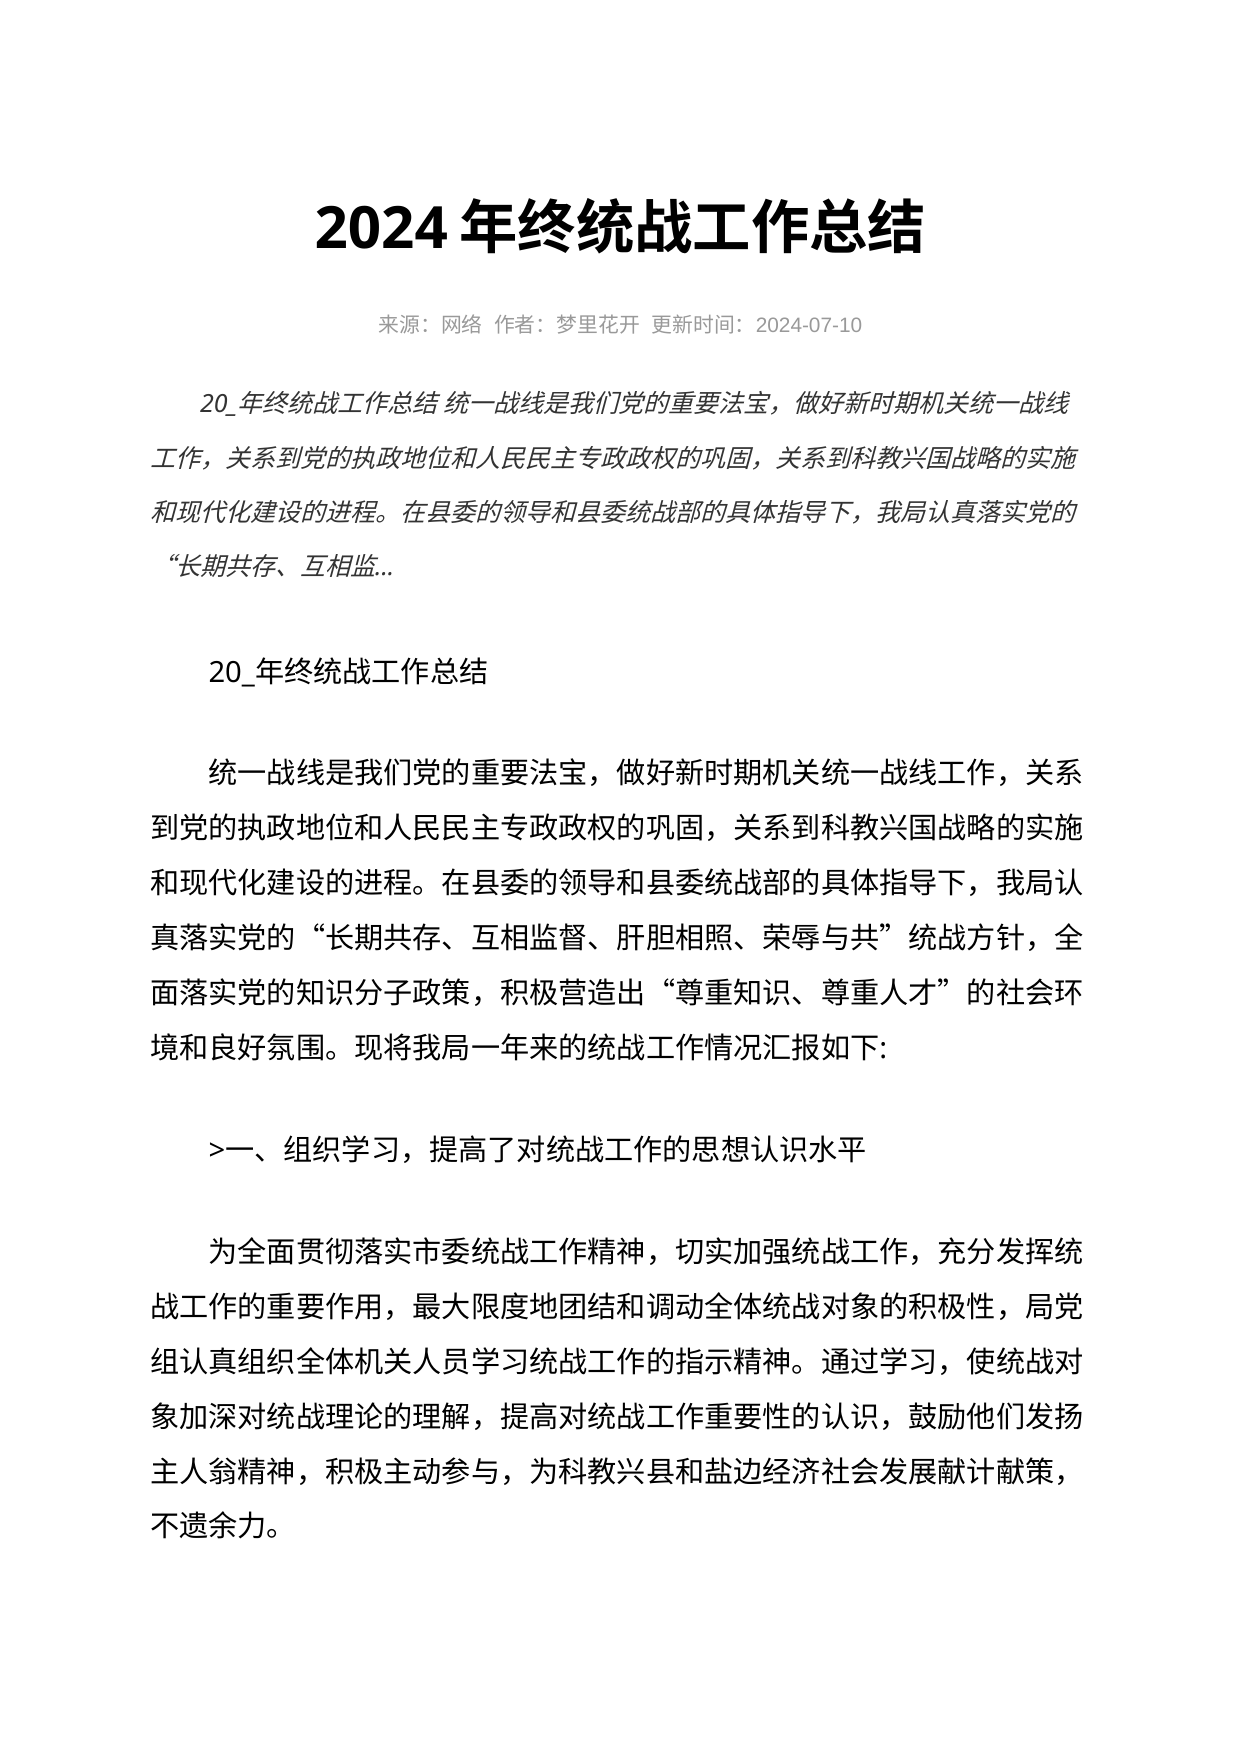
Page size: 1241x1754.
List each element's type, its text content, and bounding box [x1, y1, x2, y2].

text 20_年终统战工作总结 [150, 648, 1090, 691]
text 为全面贯彻落实市委统战工作精神，切实加强统战工作，充分发挥统战工作的重要作用，最大限度地团结和调动全体统战对象的积极性，局党组认真组织全体机关人员学习统战工作的指示精神。通过学习，使统战对象加深对统战理论的理解，提高对统战工作重要性的认识，鼓励他们发扬主人翁精神，积极主动参与，为科教兴县和盐边经济社会发展献计献策，不遗余力。 [150, 1228, 1090, 1545]
text >一、组织学习，提高了对统战工作的思想认识水平 [150, 1127, 1090, 1169]
text 20_年终统战工作总结 统一战线是我们党的重要法宝，做好新时期机关统一战线工作，关系到党的执政地位和人民民主专政政权的巩固，关系到科教兴国战略的实施和现代化建设的进程。在县委的领导和县委统战部的具体指导下，我局认真落实党的“长期共存、互相监... [150, 384, 1090, 583]
text 来源：网络 作者：梦里花开 更新时间：2024-07-10 [150, 313, 1090, 337]
subtitle 2024年终统战工作总结 [150, 181, 1090, 266]
text 统一战线是我们党的重要法宝，做好新时期机关统一战线工作，关系到党的执政地位和人民民主专政政权的巩固，关系到科教兴国战略的实施和现代化建设的进程。在县委的领导和县委统战部的具体指导下，我局认真落实党的“长期共存、互相监督、肝胆相照、荣辱与共”统战方针，全面落实党的知识分子政策，积极营造出“尊重知识、尊重人才”的社会环境和良好氛围。现将我局一年来的统战工作情况汇报如下: [150, 750, 1090, 1067]
